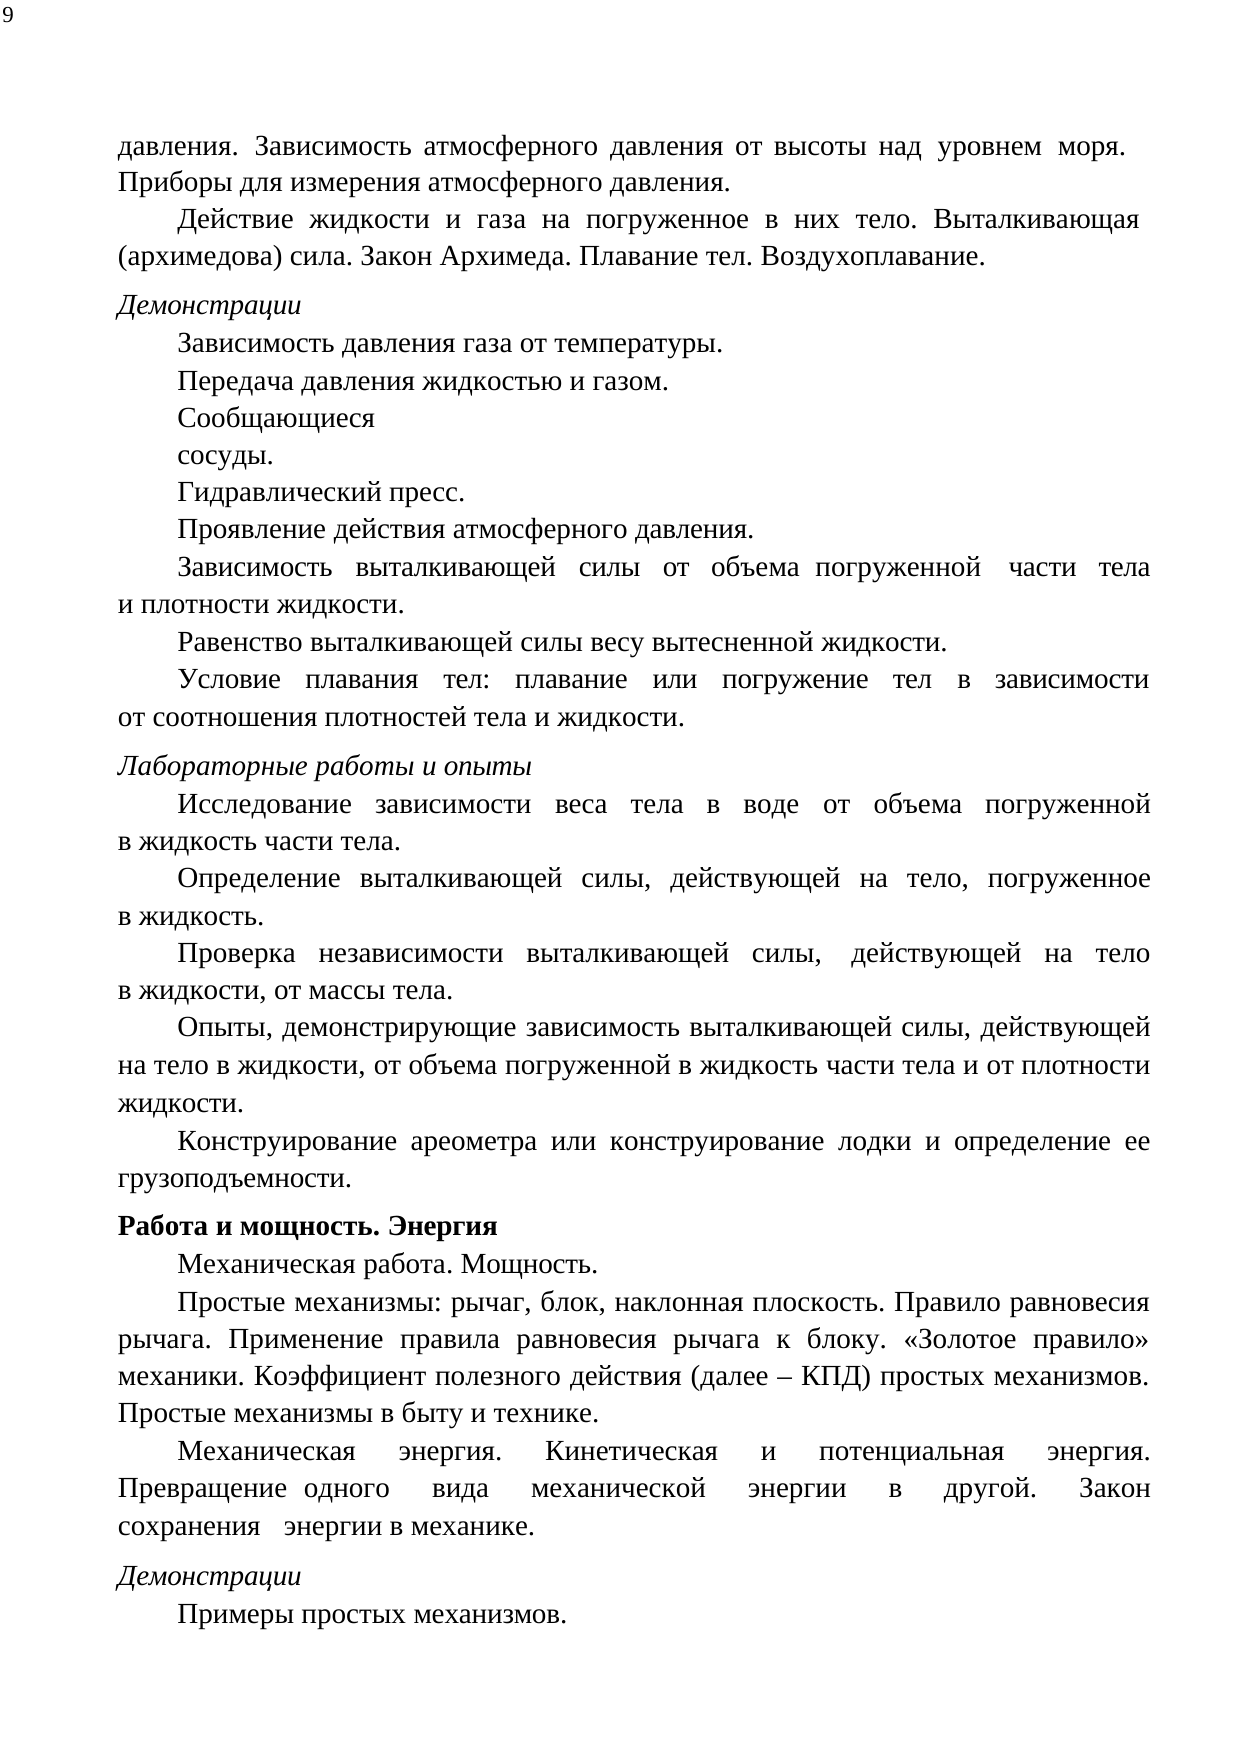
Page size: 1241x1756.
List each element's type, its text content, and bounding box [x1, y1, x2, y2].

subtitle Работа и мощность. Энергия [118, 1208, 1166, 1242]
text Простые механизмы: рычаг, блок, наклонная плоскость. Правило равновесия рычага. Применение правила равновесия рычага к блоку. «Золотое правило» механики. Коэффициент полезного действия (далее – КПД) простых механизмов. Простые механизмы в быту и технике. [118, 1284, 1151, 1429]
text Равенство выталкивающей силы весу вытесненной жидкости. [177, 624, 1166, 657]
text Лабораторные работы и опыты [118, 748, 1166, 781]
text Определение выталкивающей силы, действующей на тело, погруженное в жидкость. [118, 860, 1151, 931]
text Примеры простых механизмов. [177, 1596, 1166, 1629]
text Проверка независимости выталкивающей силы, действующей на тело в жидкости, от массы тела. [118, 935, 1150, 1006]
text Опыты, демонстрирующие зависимость выталкивающей силы, действующей на тело в жидкости, от объема погруженной в жидкость части тела и от плотности жидкости. [118, 1009, 1151, 1118]
text Конструирование ареометра или конструирование лодки и определение ее грузоподъемности. [118, 1123, 1151, 1193]
text Демонстрации [118, 287, 1166, 321]
text Проявление действия атмосферного давления. [177, 512, 1166, 545]
text Зависимость выталкивающей силы от объема погруженной части тела и плотности жидкости. [118, 549, 1151, 620]
text Зависимость давления газа от температуры. Передача давления жидкостью и газом. [177, 326, 800, 396]
text Механическая энергия. Кинетическая и потенциальная энергия. Превращение одного вида механической энергии в другой. Закон сохранения энергии в механике. [118, 1433, 1151, 1542]
text Действие жидкости и газа на погруженное в них тело. Выталкивающая (архимедова) сила. Закон Архимеда. Плавание тел. Воздухоплавание. [118, 201, 1166, 272]
text давления. Зависимость атмосферного давления от высоты над уровнем моря. Приборы для измерения атмосферного давления. [118, 128, 1166, 197]
text Демонстрации [118, 1558, 1166, 1591]
text Исследование зависимости веса тела в воде от объема погруженной в жидкость части тела. [118, 786, 1151, 857]
text Сообщающиеся сосуды. Гидравлический пресс. [177, 400, 479, 508]
text Механическая работа. Мощность. [177, 1246, 1166, 1280]
text Условие плавания тел: плавание или погружение тел в зависимости от соотношения плотностей тела и жидкости. [118, 661, 1151, 732]
